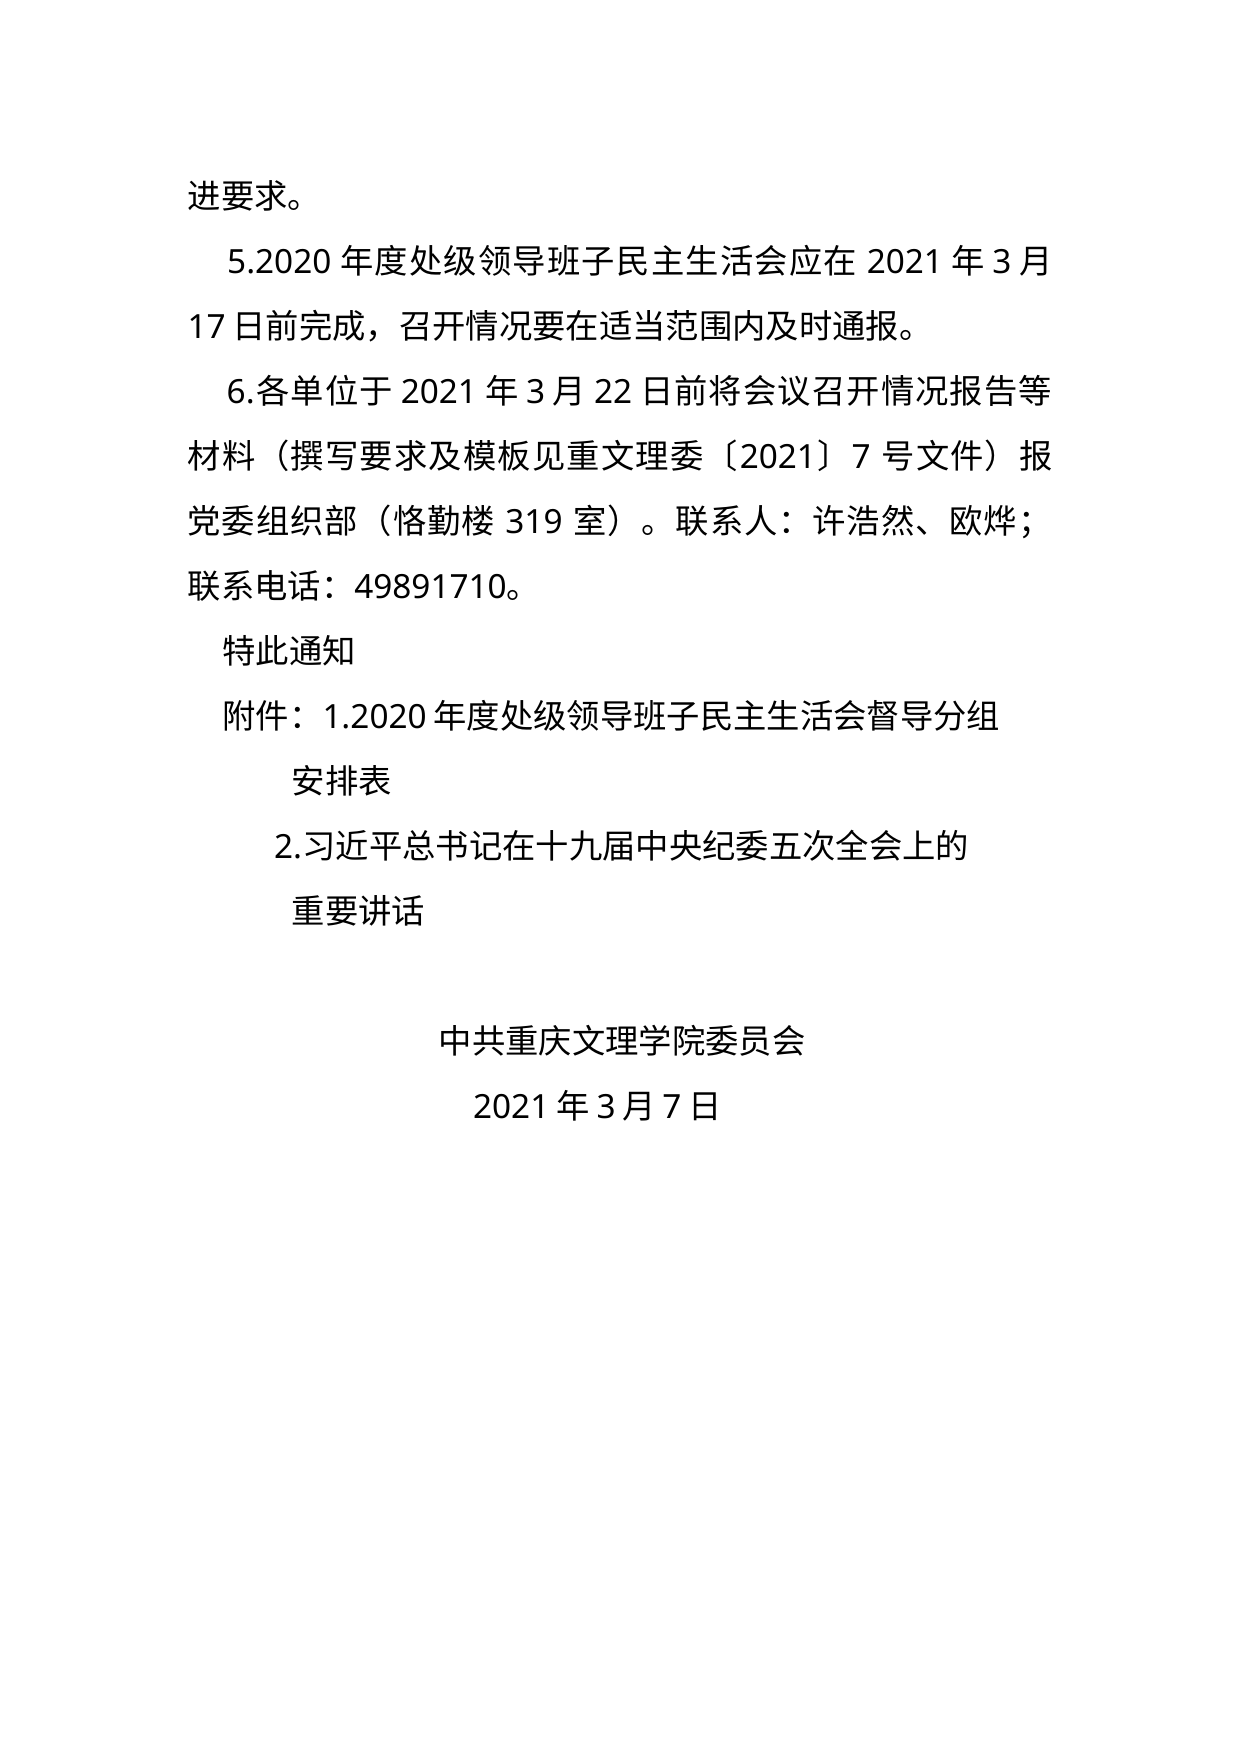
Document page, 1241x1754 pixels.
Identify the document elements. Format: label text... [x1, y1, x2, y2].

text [187, 162, 1053, 227]
text 重要讲话 [187, 877, 1053, 942]
text 5.2020年度处级领导班子民主生活会应在2021年3月17日前完成，召开情况要在适当范围内及时通报。 [187, 227, 1053, 357]
text 2021年3月7日 [187, 1072, 1053, 1137]
text 安排表 [187, 747, 1053, 812]
text 6.各单位于2021年3月22日前将会议召开情况报告等材料（撰写要求及模板见重文理委〔2021〕7 号文件）报党委组织部（恪勤楼 319 室）。联系人：许浩然、欧烨；联系电话：49891710。 [187, 357, 1053, 617]
text 中共重庆文理学院委员会 [187, 1007, 1053, 1072]
text 特此通知 [187, 617, 1053, 682]
text 附件：1.2020年度处级领导班子民主生活会督导分组 [187, 682, 1053, 747]
text 2.习近平总书记在十九届中央纪委五次全会上的 [187, 812, 1053, 877]
